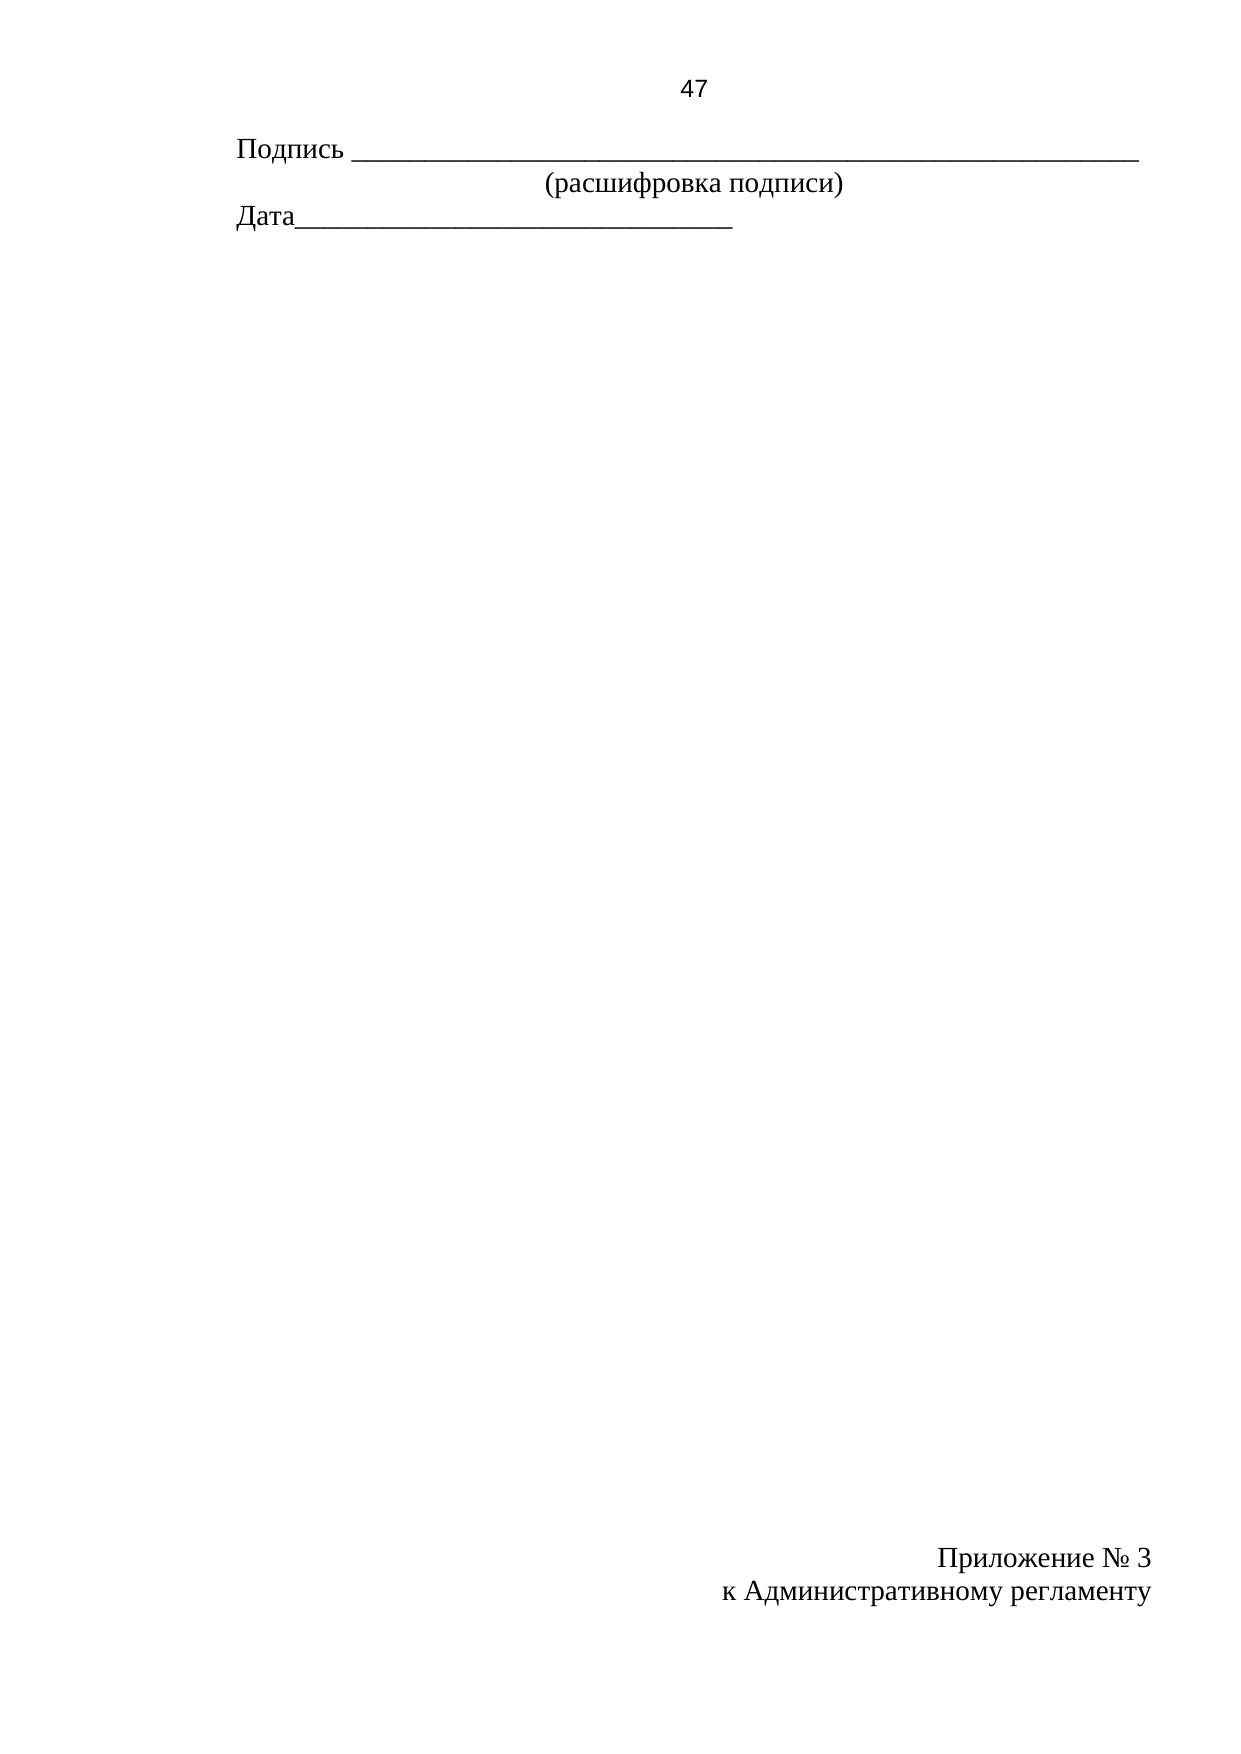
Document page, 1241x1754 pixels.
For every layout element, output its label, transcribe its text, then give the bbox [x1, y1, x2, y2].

text (расшифровка подписи) [177, 165, 1152, 198]
text Подпись ______________________________________________________ [177, 131, 1152, 165]
text Приложение № 3 [177, 1540, 1152, 1573]
text Дата______________________________ [177, 198, 1152, 232]
text к Административному регламенту [177, 1573, 1152, 1607]
